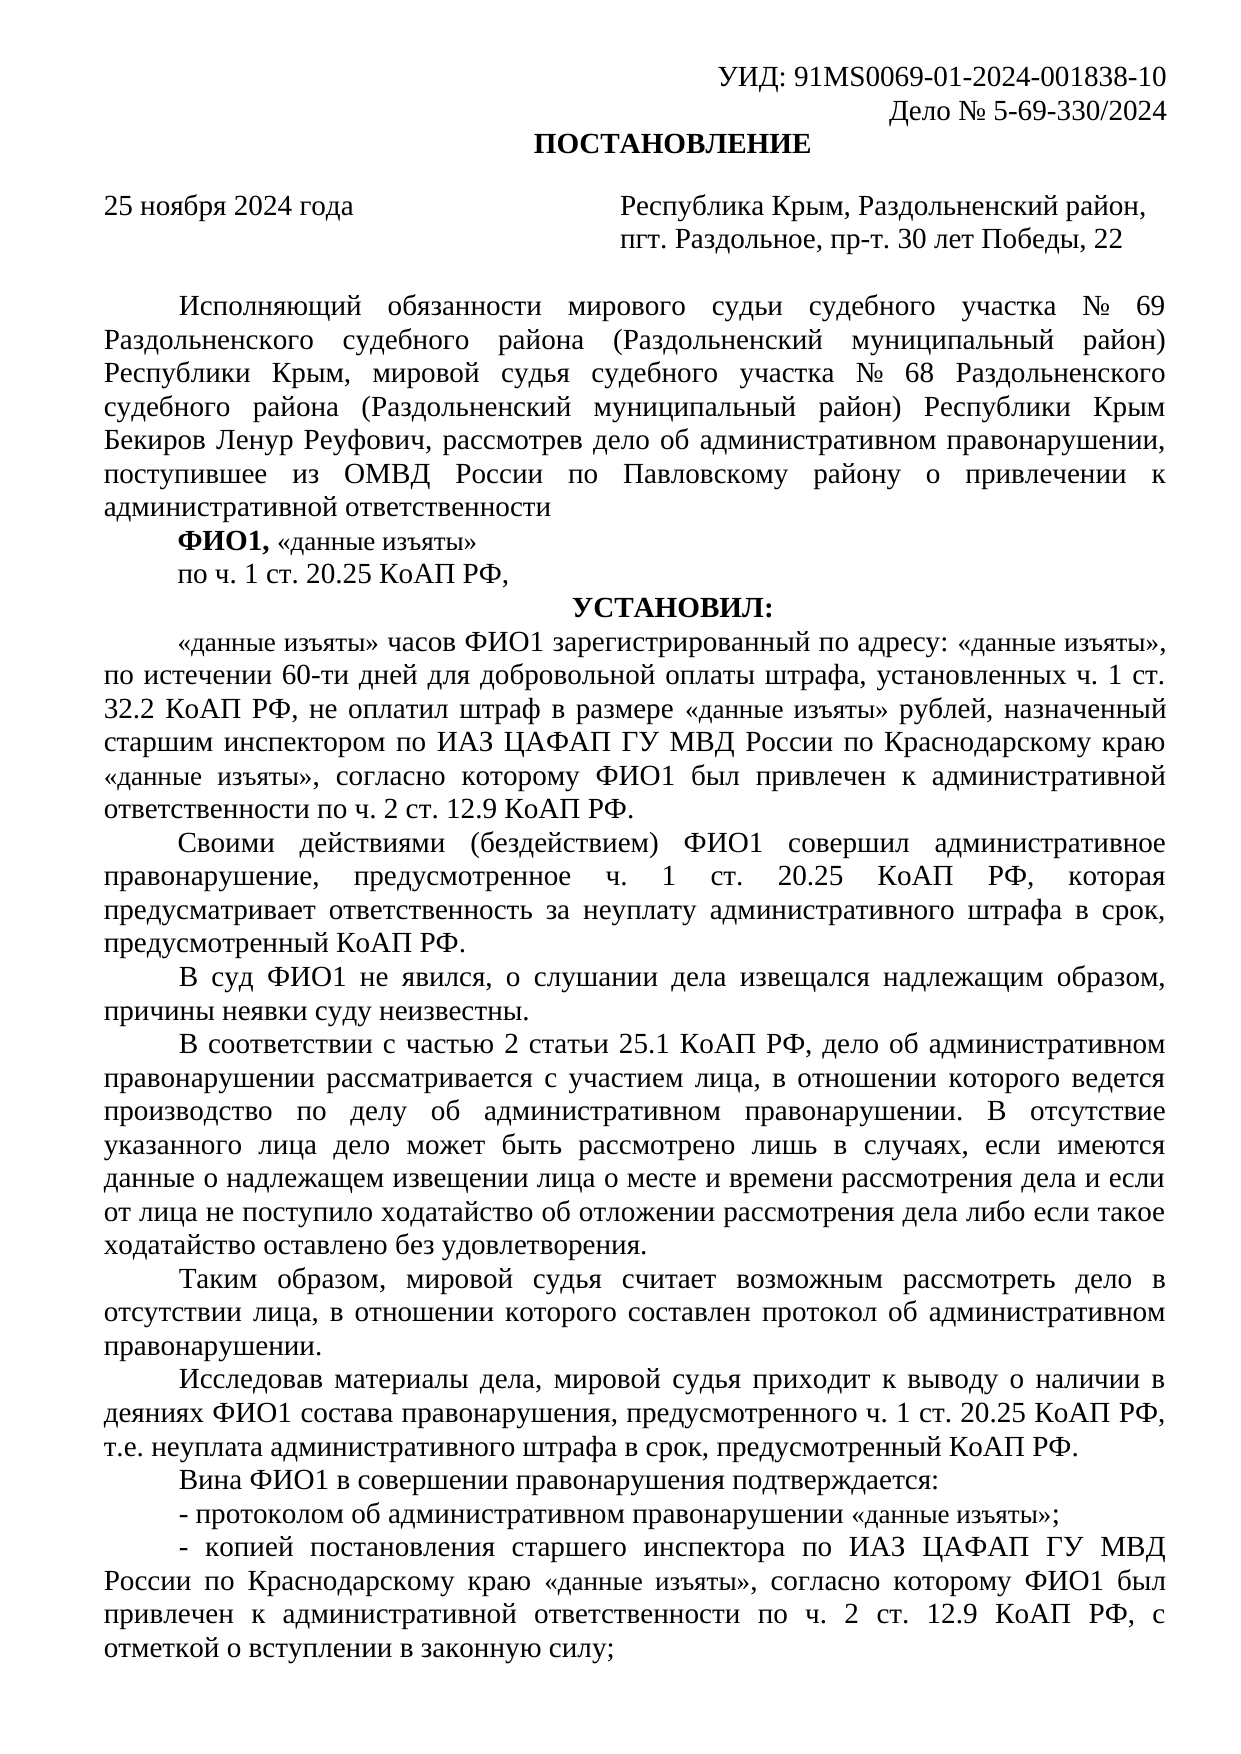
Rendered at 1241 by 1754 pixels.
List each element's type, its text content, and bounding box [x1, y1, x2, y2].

text УСТАНОВИЛ: [103, 590, 1167, 624]
text пгт. Раздольное, пр-т. 30 лет Победы, 22 [546, 221, 1167, 255]
text ПОСТАНОВЛЕНИЕ [103, 126, 1167, 160]
text В соответствии с частью 2 статьи 25.1 КоАП РФ, дело об административном правонарушении рассматривается с участием лица, в отношении которого ведется производство по делу об административном правонарушении. В отсутствие указанного лица дело может быть рассмотрено лишь в случаях, если имеются данные о надлежащем извещении лица о месте и времени рассмотрения дела и если от лица не поступило ходатайство об отложении рассмотрения дела либо если такое ходатайство оставлено без удовлетворения. [103, 1026, 1167, 1261]
text - протоколом об административном правонарушении «данные изъяты»; [103, 1496, 1167, 1529]
text Таким образом, мировой судья считает возможным рассмотреть дело в отсутствии лица, в отношении которого составлен протокол об административном правонарушении. [103, 1261, 1167, 1362]
text ФИО1, «данные изъяты» [103, 523, 1167, 557]
text УИД: 91MS0069-01-2024-001838-10 [103, 59, 1167, 93]
text Дело № 5-69-330/2024 [103, 93, 1167, 126]
text 25 ноября 2024 года Республика Крым, Раздольненский район, [103, 188, 1167, 221]
text В суд ФИО1 не явился, о слушании дела извещался надлежащим образом, причины неявки суду неизвестны. [103, 959, 1167, 1026]
text - копией постановления старшего инспектора по ИАЗ ЦАФАП ГУ МВД России по Краснодарскому краю «данные изъяты», согласно которому ФИО1 был привлечен к административной ответственности по ч. 2 ст. 12.9 КоАП РФ, с отметкой о вступлении в законную силу; [103, 1529, 1167, 1663]
text Исполняющий обязанности мирового судьи судебного участка № 69 Раздольненского судебного района (Раздольненский муниципальный район) Республики Крым, мировой судья судебного участка № 68 Раздольненского судебного района (Раздольненский муниципальный район) Республики Крым Бекиров Ленур Реуфович, рассмотрев дело об административном правонарушении, поступившее из ОМВД России по Павловскому району о привлечении к административной ответственности [103, 288, 1167, 523]
text «данные изъяты» часов ФИО1 зарегистрированный по адресу: «данные изъяты», по истечении 60-ти дней для добровольной оплаты штрафа, установленных ч. 1 ст. 32.2 КоАП РФ, не оплатил штраф в размере «данные изъяты» рублей, назначенный старшим инспектором по ИАЗ ЦАФАП ГУ МВД России по Краснодарскому краю «данные изъяты», согласно которому ФИО1 был привлечен к административной ответственности по ч. 2 ст. 12.9 КоАП РФ. [103, 624, 1167, 825]
text по ч. 1 ст. 20.25 КоАП РФ, [103, 557, 1167, 590]
text Своими действиями (бездействием) ФИО1 совершил административное правонарушение, предусмотренное ч. 1 ст. 20.25 КоАП РФ, которая предусматривает ответственность за неуплату административного штрафа в срок, предусмотренный КоАП РФ. [103, 825, 1167, 959]
text Вина ФИО1 в совершении правонарушения подтверждается: [103, 1462, 1167, 1496]
text Исследовав материалы дела, мировой судья приходит к выводу о наличии в деяниях ФИО1 состава правонарушения, предусмотренного ч. 1 ст. 20.25 КоАП РФ, т.е. неуплата административного штрафа в срок, предусмотренный КоАП РФ. [103, 1362, 1167, 1462]
